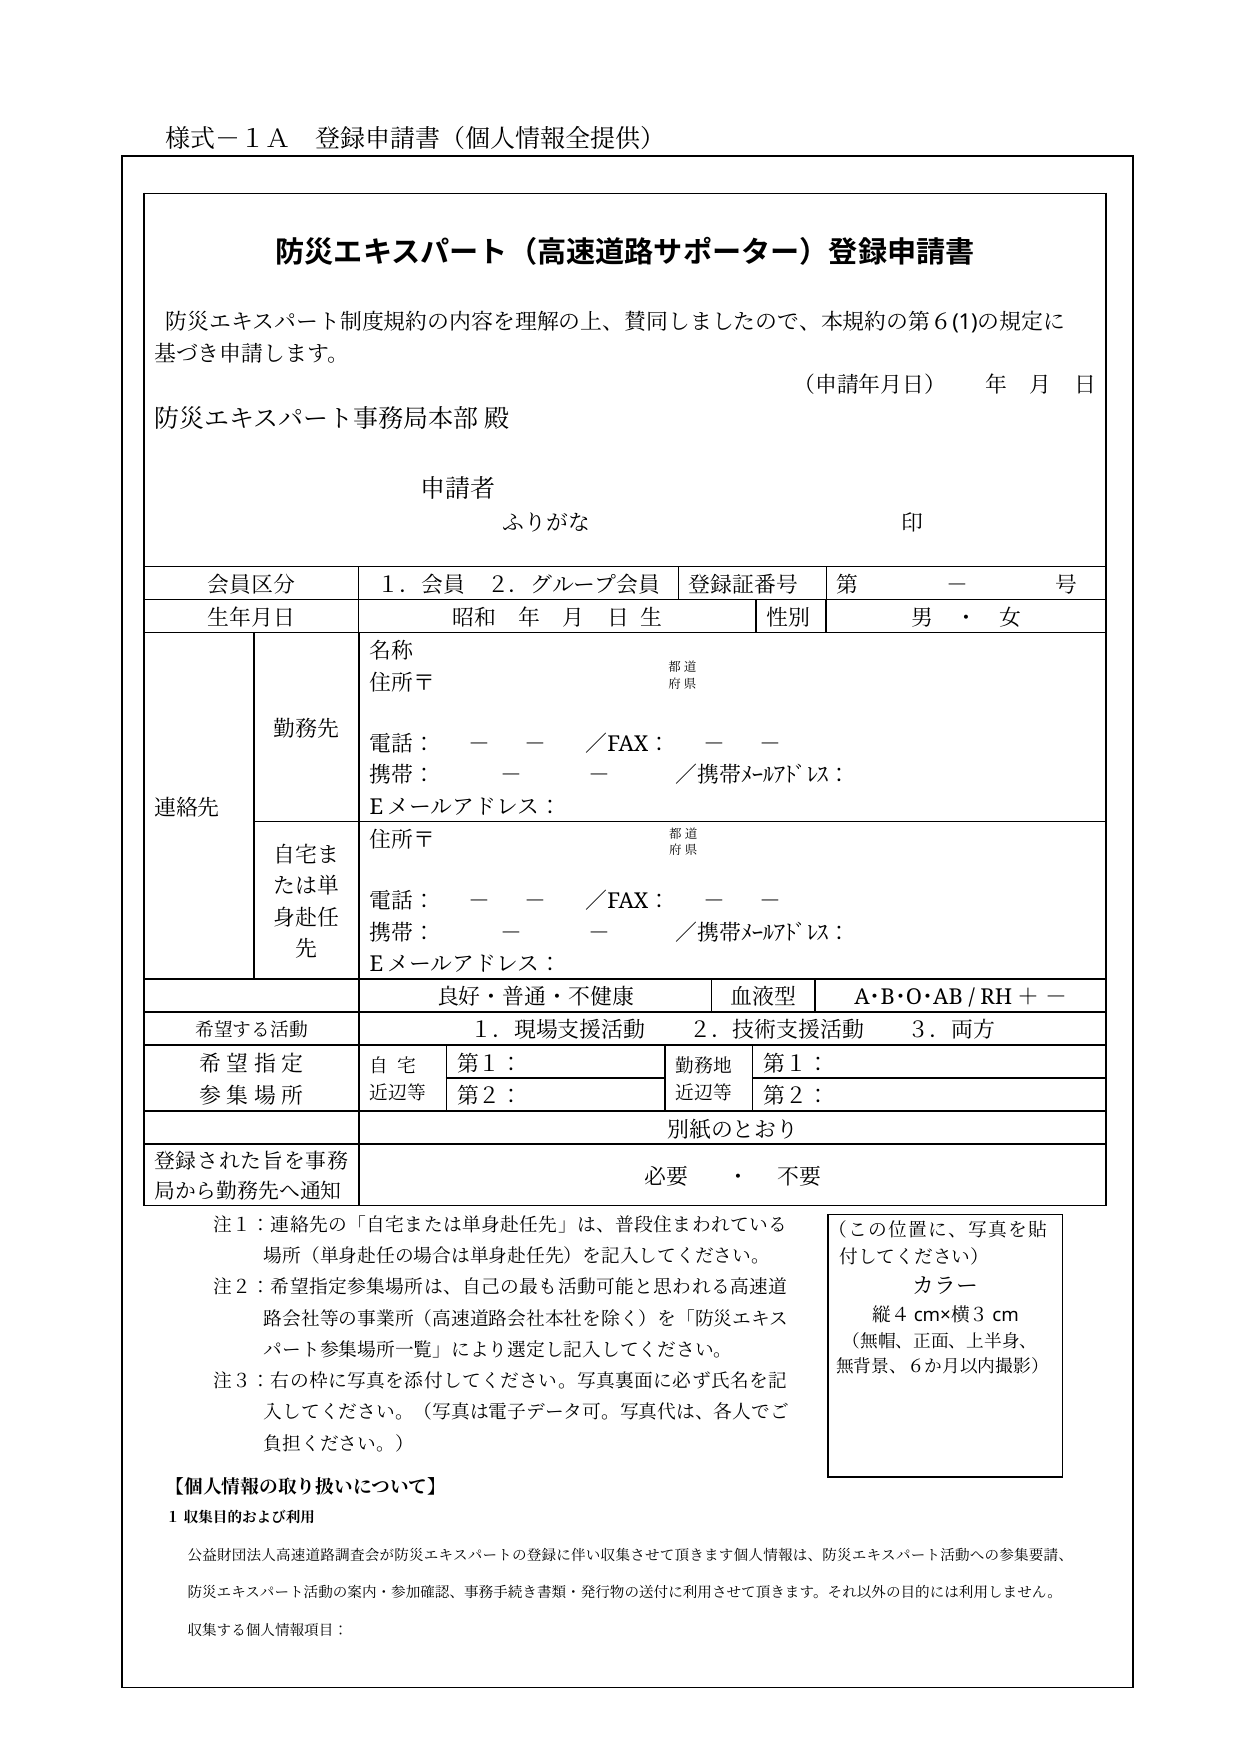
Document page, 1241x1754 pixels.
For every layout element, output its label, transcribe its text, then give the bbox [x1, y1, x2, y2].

table_cell 生年月日 [145, 600, 358, 632]
table_cell 別紙のとおり [360, 1112, 1105, 1143]
table_cell 第２： [447, 1079, 664, 1110]
table_cell １．現場支援活動 ２．技術支援活動 ３．両方 [360, 1013, 1105, 1044]
table_cell １．会員 ２．グループ会員 [359, 567, 678, 599]
table_cell 性別 [757, 600, 825, 632]
table_cell 勤務先 [255, 633, 358, 821]
table_cell 希 望 指 定 参 集 場 所 [145, 1046, 358, 1110]
table_cell 会員区分 [145, 567, 358, 599]
table_cell 良好・普通・不健康 [360, 980, 711, 1011]
table_cell 登録された旨を事務局から勤務先へ通知 [145, 1145, 358, 1204]
table_cell [145, 980, 358, 1011]
table_cell 第 － 号 [827, 567, 1105, 599]
text 【個人情報の取り扱いについて】 [165, 1477, 789, 1498]
table_cell 住所〒 電話： － － ／FAX： － － 携帯： － － ／携帯ﾒｰﾙｱﾄﾞﾚｽ： Eメールアドレス： [360, 822, 1105, 978]
text １ 収集目的および利用 [165, 1498, 1075, 1535]
table_cell 自 宅 近辺等 [360, 1046, 446, 1110]
table_cell 希望する活動 [145, 1013, 358, 1044]
table_cell A･B･O･AB / RH ＋ － [816, 980, 1105, 1011]
text 収集する個人情報項目： [165, 1610, 1075, 1648]
table_cell 第２： [753, 1079, 1105, 1110]
table_cell 勤務地 近辺等 [666, 1046, 752, 1110]
table_cell 第１： [753, 1046, 1105, 1077]
text 公益財団法人高速道路調査会が防災エキスパートの登録に伴い収集させて頂きます個人情報は、防災エキスパート活動への参集要請、防災エキスパート活動の案内・参加確認、事務手続き書類・発行物の送付に利用させて頂きます。それ以外の目的には利用しません。 [187, 1535, 1075, 1610]
table_cell 自宅または単身赴任先 [255, 822, 358, 978]
table_cell 必要 ・ 不要 [360, 1145, 1105, 1204]
table_cell 名称 住所〒 電話： － － ／FAX： － － 携帯： － － ／携帯ﾒｰﾙｱﾄﾞﾚｽ： Eメールアドレス： [360, 633, 1105, 821]
table_cell 第１： [447, 1046, 664, 1077]
text 様式－１Ａ 登録申請書（個人情報全提供） [165, 118, 1075, 155]
table_cell 昭和 年 月 日 生 [359, 600, 755, 632]
table_cell [145, 1112, 358, 1143]
table_cell 登録証番号 [679, 567, 826, 599]
text 注３：右の枠に写真を添付してください。写真裏面に必ず氏名を記入してください。（写真は電子データ可。写真代は、各人でご負担ください。） [213, 1362, 789, 1456]
text 注２：希望指定参集場所は、自己の最も活動可能と思われる高速道路会社等の事業所（高速道路会社本社を除く）を「防災エキスパート参集場所一覧」により選定し記入してください。 [213, 1269, 789, 1362]
table_cell 血液型 [712, 980, 814, 1011]
table_cell 連絡先 [145, 633, 253, 978]
table_header 防災エキスパート（高速道路サポーター）登録申請書 防災エキスパート制度規約の内容を理解の上、賛同しましたので、本規約の第６(1)の規定に 基づき申請します。 （申請年月日） 年 月 日 防災エキスパート事務局本部 殿 申請者 ふりがな 印 [145, 194, 1105, 566]
text 注１：連絡先の「自宅または単身赴任先」は、普段住まわれている場所（単身赴任の場合は単身赴任先）を記入してください。 [213, 1206, 789, 1269]
table_cell 男 ・ 女 [827, 600, 1105, 632]
